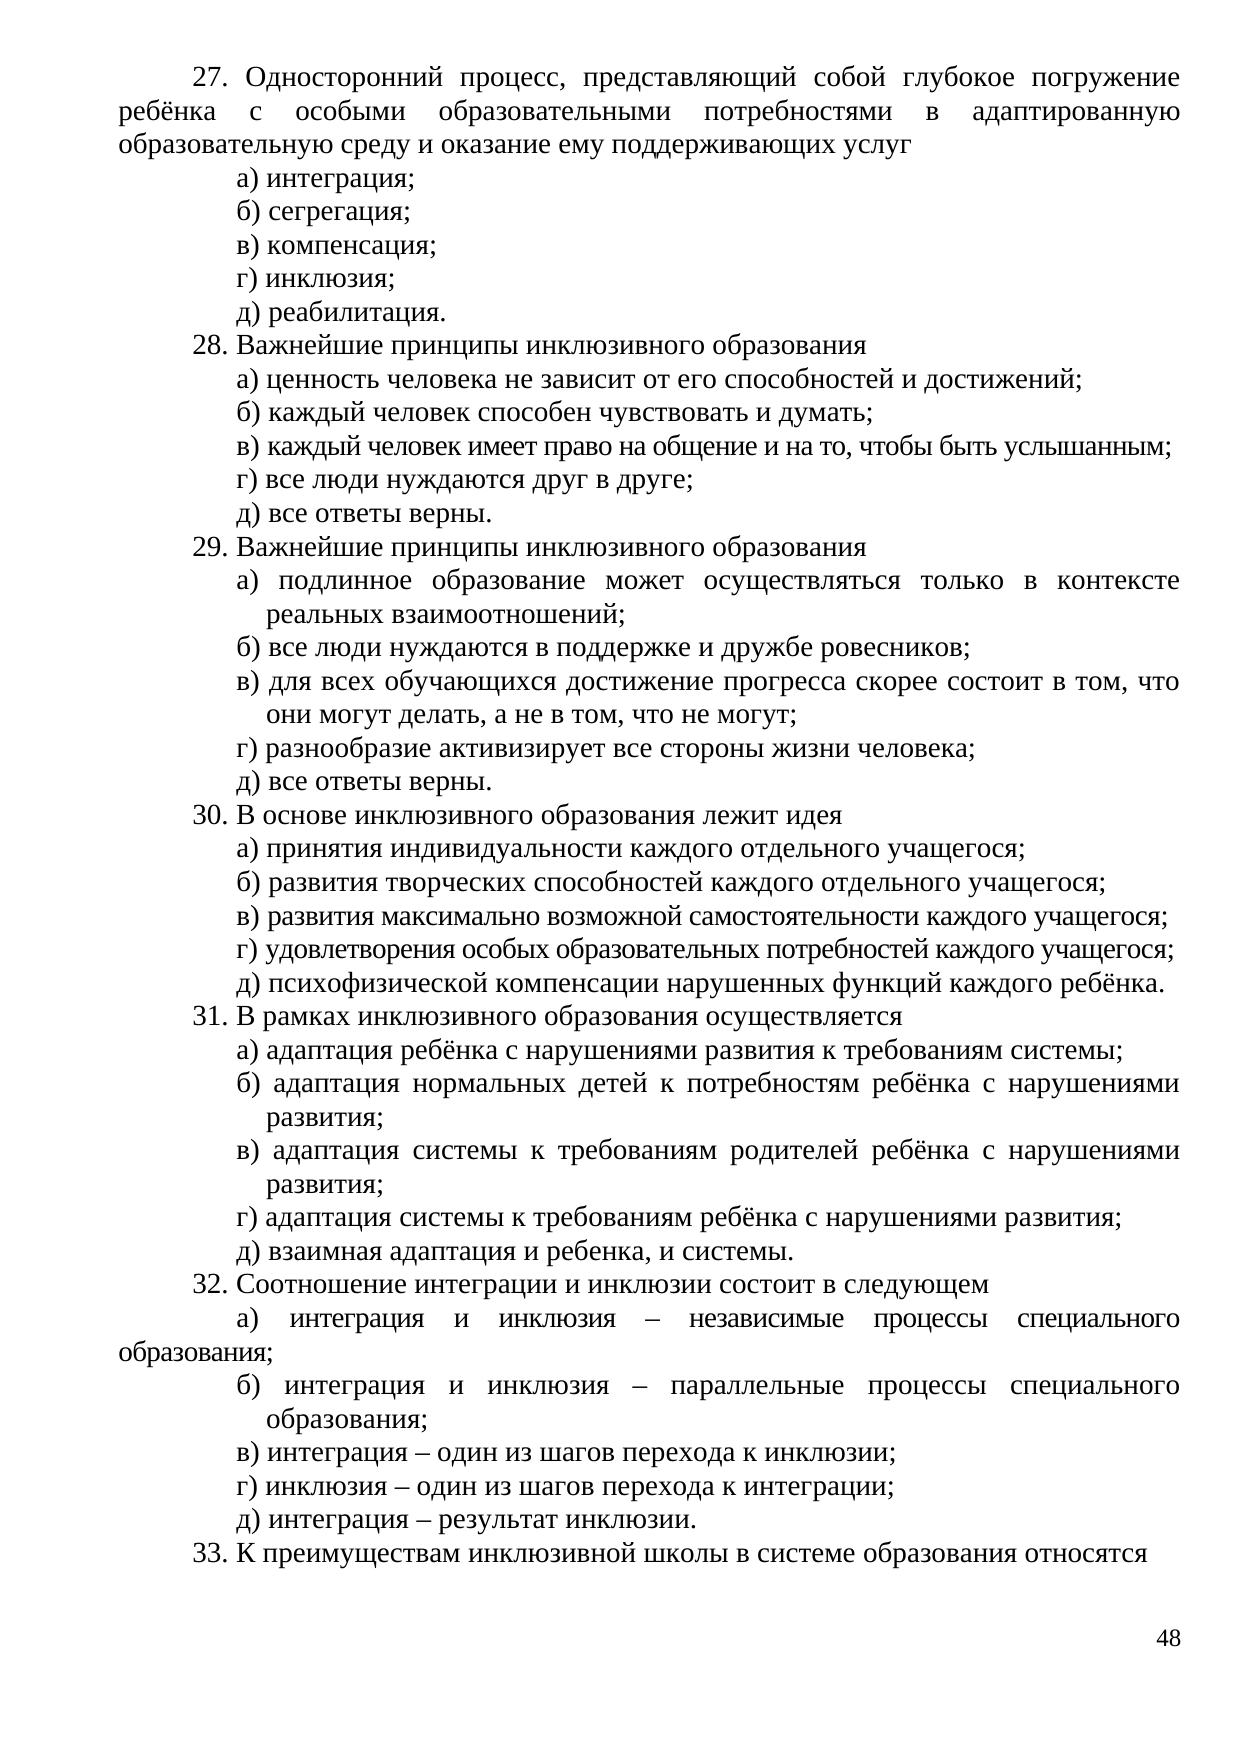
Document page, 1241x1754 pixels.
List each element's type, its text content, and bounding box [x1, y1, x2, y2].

text в) для всех обучающихся достижение прогресса скорее состоит в том, что они могут делать, а не в том, что не могут; [236, 663, 1181, 730]
text в) развития максимально возможной самостоятельности каждого учащегося; [118, 898, 1181, 931]
text д) психофизической компенсации нарушенных функций каждого ребёнка. [118, 965, 1181, 998]
text в) компенсация; [118, 227, 1181, 260]
text г) инклюзия; [118, 260, 1181, 294]
text д) все ответы верны. [118, 495, 1181, 529]
text а) ценность человека не зависит от его способностей и достижений; [118, 361, 1181, 394]
text б) каждый человек способен чувствовать и думать; [118, 394, 1181, 428]
text б) интеграция и инклюзия – параллельные процессы специального образования; [236, 1367, 1181, 1434]
text 32. Соотношение интеграции и инклюзии состоит в следующем [118, 1267, 1181, 1300]
text в) адаптация системы к требованиям родителей ребёнка с нарушениями развития; [236, 1132, 1181, 1199]
text 27. Односторонний процесс, представляющий собой глубокое погружение ребёнка с особыми образовательными потребностями в адаптированную образовательную среду и оказание ему поддерживающих услуг [118, 59, 1181, 160]
text б) все люди нуждаются в поддержке и дружбе ровесников; [236, 629, 1181, 663]
text а) адаптация ребёнка с нарушениями развития к требованиям системы; [236, 1032, 1181, 1065]
text 33. К преимуществам инклюзивной школы в системе образования относятся [118, 1535, 1181, 1568]
text г) все люди нуждаются друг в друге; [118, 462, 1181, 495]
text а) подлинное образование может осуществляться только в контексте реальных взаимоотношений; [236, 562, 1181, 629]
text в) каждый человек имеет право на общение и на то, чтобы быть услышанным; [118, 428, 1181, 462]
text г) разнообразие активизирует все стороны жизни человека; [236, 730, 1181, 763]
text а) принятия индивидуальности каждого отдельного учащегося; [118, 831, 1181, 864]
text 30. В основе инклюзивного образования лежит идея [118, 797, 1181, 831]
text в) интеграция – один из шагов перехода к инклюзии; [118, 1434, 1181, 1468]
text 31. В рамках инклюзивного образования осуществляется [118, 998, 1181, 1032]
text г) удовлетворения особых образовательных потребностей каждого учащегося; [118, 931, 1181, 965]
text 29. Важнейшие принципы инклюзивного образования [118, 529, 1181, 562]
text б) сегрегация; [118, 193, 1181, 227]
text а) интеграция; [118, 160, 1181, 193]
text 28. Важнейшие принципы инклюзивного образования [118, 327, 1181, 361]
text б) развития творческих способностей каждого отдельного учащегося; [118, 864, 1181, 898]
text г) инклюзия – один из шагов перехода к интеграции; [118, 1468, 1181, 1501]
text д) взаимная адаптация и ребенка, и системы. [236, 1233, 1181, 1267]
text д) реабилитация. [118, 294, 1181, 327]
text д) все ответы верны. [236, 763, 1181, 797]
text д) интеграция – результат инклюзии. [118, 1501, 1181, 1535]
text а) интеграция и инклюзия – независимые процессы специального образования; [118, 1300, 1181, 1367]
text г) адаптация системы к требованиям ребёнка с нарушениями развития; [236, 1199, 1181, 1233]
text б) адаптация нормальных детей к потребностям ребёнка с нарушениями развития; [236, 1065, 1181, 1132]
